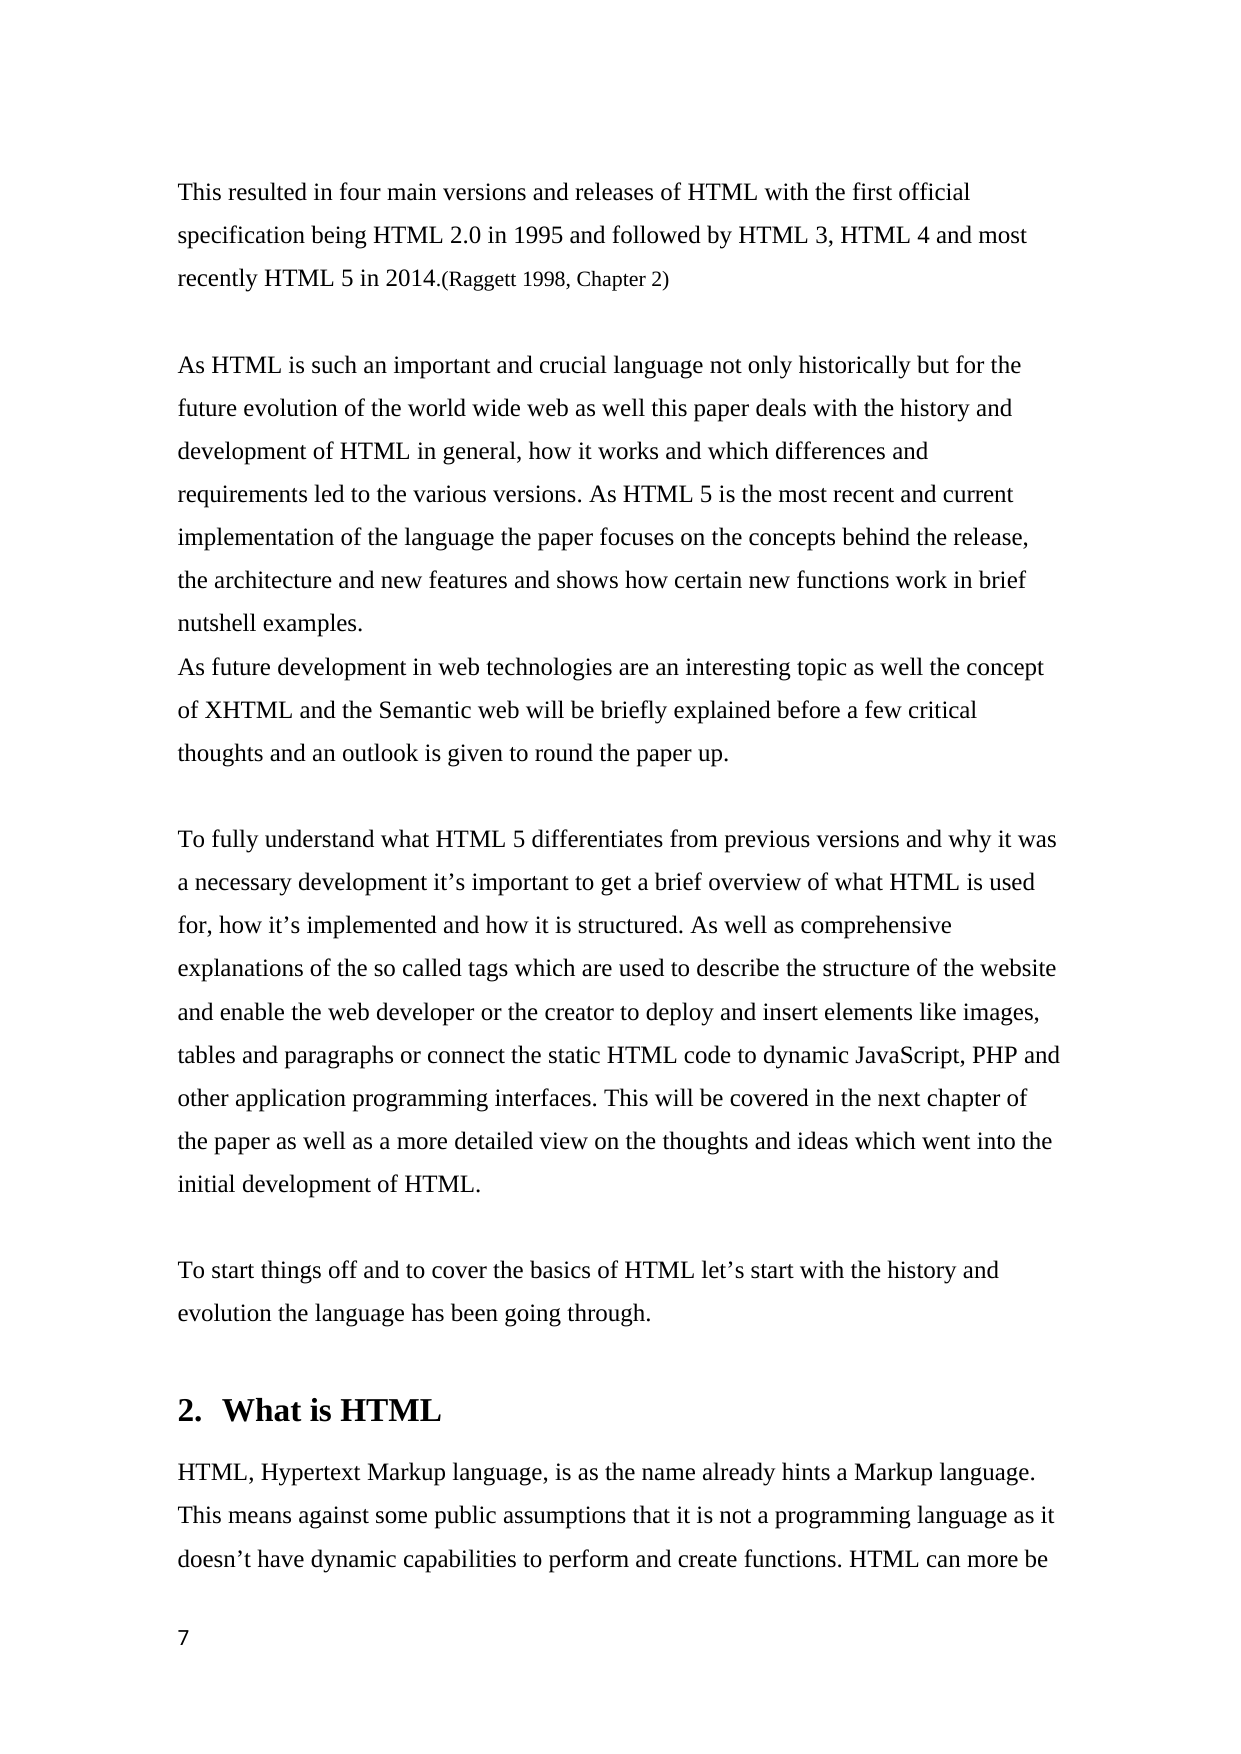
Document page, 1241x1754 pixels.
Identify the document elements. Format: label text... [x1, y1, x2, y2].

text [177, 1457, 1063, 1572]
text This resulted in four main versions and releases of HTML with the first official specification being HTML 2.0 in 1995 and followed by HTML 3, HTML 4 and most recently HTML 5 in 2014.(Raggett 1998, Chapter 2) [177, 177, 1063, 292]
subtitle What is HTML [177, 1391, 1063, 1429]
text To start things off and to cover the basics of HTML let’s start with the history and evolution the language has been going through. [177, 1255, 1063, 1327]
text To fully understand what HTML 5 differentiates from previous versions and why it was a necessary development it’s important to get a brief overview of what HTML is used for, how it’s implemented and how it is structured. As well as comprehensive explanations of the so called tags which are used to describe the structure of the website and enable the web developer or the creator to deploy and insert elements like images, tables and paragraphs or connect the static HTML code to dynamic JavaScript, PHP and other application programming interfaces. This will be covered in the next chapter of the paper as well as a more detailed view on the thoughts and ideas which went into the initial development of HTML. [177, 824, 1063, 1198]
text As future development in web technologies are an interesting topic as well the concept of XHTML and the Semantic web will be briefly explained before a few critical thoughts and an outlook is given to round the paper up. [177, 652, 1063, 767]
text As HTML is such an important and crucial language not only historically but for the future evolution of the world wide web as well this paper deals with the history and development of HTML in general, how it works and which differences and requirements led to the various versions. As HTML 5 is the most recent and current implementation of the language the paper focuses on the concepts behind the release, the architecture and new features and shows how certain new functions work in brief nutshell examples. [177, 350, 1063, 637]
